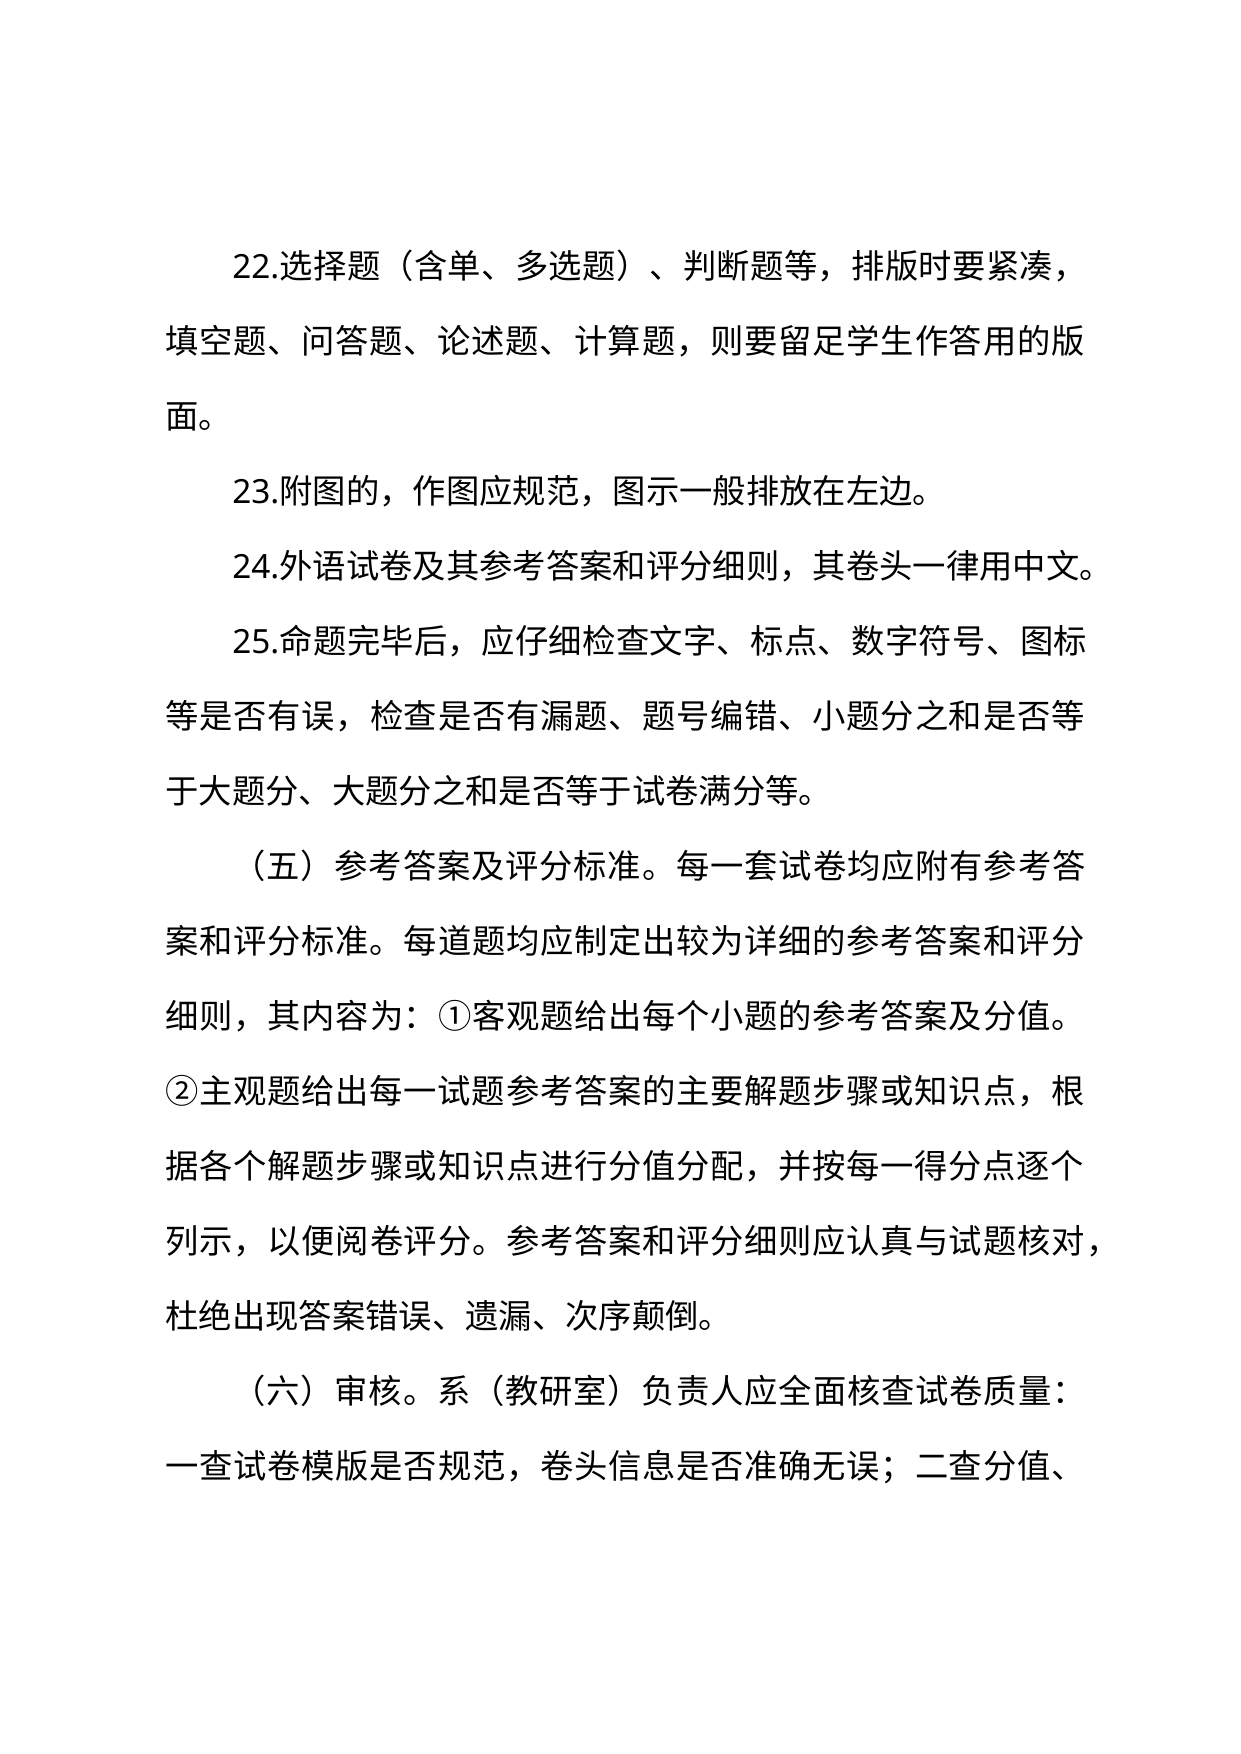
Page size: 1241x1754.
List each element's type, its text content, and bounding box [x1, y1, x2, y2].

text 22.选择题（含单、多选题）、判断题等，排版时要紧凑，填空题、问答题、论述题、计算题，则要留足学生作答用的版面。 [165, 227, 1087, 452]
text 23.附图的，作图应规范，图示一般排放在左边。 [165, 452, 1087, 527]
text （五）参考答案及评分标准。每一套试卷均应附有参考答案和评分标准。每道题均应制定出较为详细的参考答案和评分细则，其内容为：①客观题给出每个小题的参考答案及分值。②主观题给出每一试题参考答案的主要解题步骤或知识点，根据各个解题步骤或知识点进行分值分配，并按每一得分点逐个列示，以便阅卷评分。参考答案和评分细则应认真与试题核对，杜绝出现答案错误、遗漏、次序颠倒。 [165, 827, 1087, 1352]
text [165, 1352, 1087, 1502]
text 25.命题完毕后，应仔细检查文字、标点、数字符号、图标等是否有误，检查是否有漏题、题号编错、小题分之和是否等于大题分、大题分之和是否等于试卷满分等。 [165, 602, 1087, 827]
text 24.外语试卷及其参考答案和评分细则，其卷头一律用中文。 [165, 527, 1087, 602]
